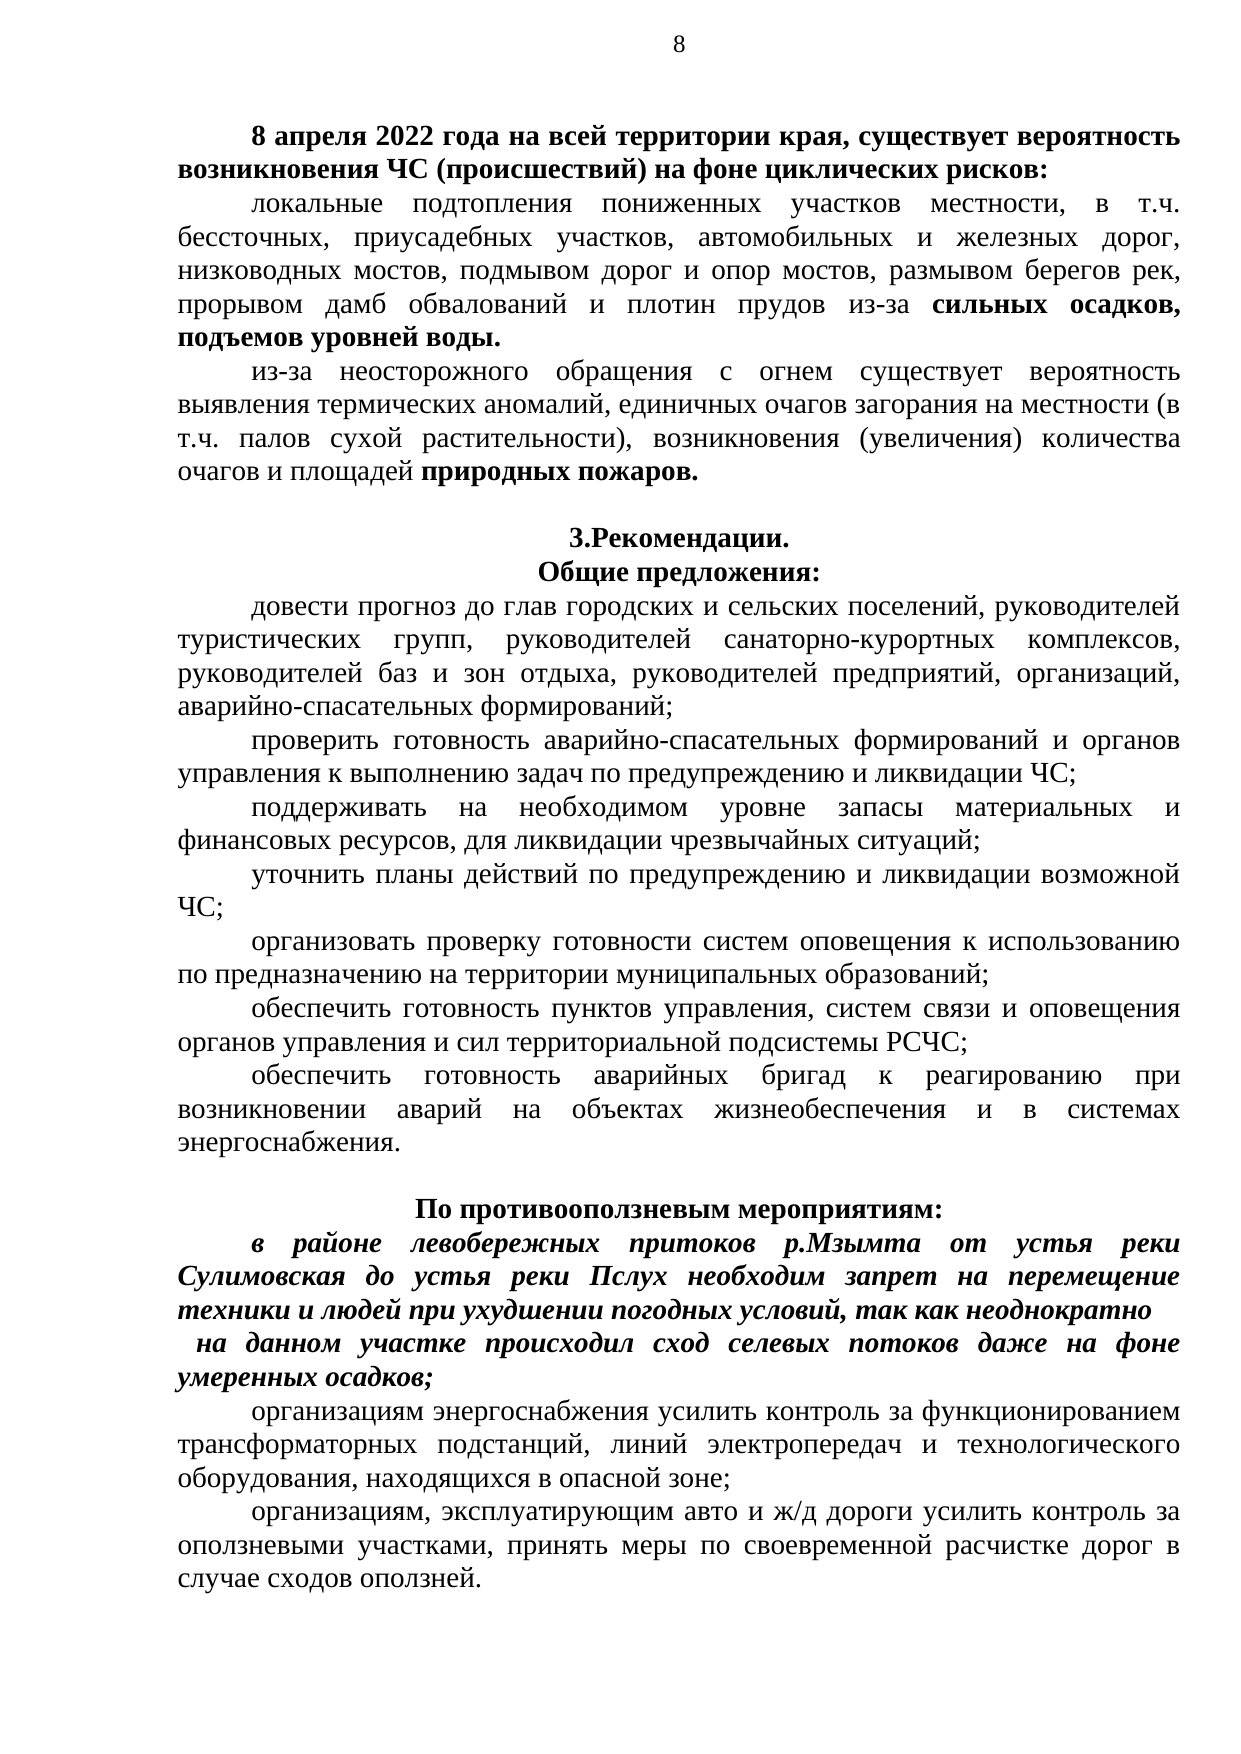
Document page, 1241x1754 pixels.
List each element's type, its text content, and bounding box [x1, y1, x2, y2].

text довести прогноз до глав городских и сельских поселений, руководителей туристических групп, руководителей санаторно-курортных комплексов, руководителей баз и зон отдыха, руководителей предприятий, организаций, аварийно-спасательных формирований; [177, 588, 1181, 722]
text на данном участке происходил сход селевых потоков даже на фоне умеренных осадков; [177, 1326, 1181, 1393]
text в районе левобережных притоков р.Мзымта от устья реки Сулимовская до устья реки Пслух необходим запрет на перемещение техники и людей при ухудшении погодных условий, так как неоднократно [177, 1225, 1181, 1326]
text организациям, эксплуатирующим авто и ж/д дороги усилить контроль за оползневыми участками, принять меры по своевременной расчистке дорог в случае сходов оползней. [177, 1493, 1181, 1594]
text обеспечить готовность аварийных бригад к реагированию при возникновении аварий на объектах жизнеобеспечения и в системах энергоснабжения. [177, 1057, 1181, 1158]
text локальные подтопления пониженных участков местности, в т.ч. бессточных, приусадебных участков, автомобильных и железных дорог, низководных мостов, подмывом дорог и опор мостов, размывом берегов рек, прорывом дамб обвалований и плотин прудов из-за сильных осадков, подъемов уровней воды. [177, 185, 1181, 353]
text проверить готовность аварийно-спасательных формирований и органов управления к выполнению задач по предупреждению и ликвидации ЧС; [177, 722, 1181, 789]
text По противооползневым мероприятиям: [177, 1191, 1181, 1225]
text 8 апреля 2022 года на всей территории края, существует вероятность возникновения ЧС (происшествий) на фоне циклических рисков: [177, 118, 1181, 185]
text уточнить планы действий по предупреждению и ликвидации возможной ЧС; [177, 856, 1181, 923]
text поддерживать на необходимом уровне запасы материальных и финансовых ресурсов, для ликвидации чрезвычайных ситуаций; [177, 789, 1181, 856]
text Общие предложения: [177, 554, 1181, 588]
text организовать проверку готовности систем оповещения к использованию по предназначению на территории муниципальных образований; [177, 923, 1181, 990]
text из-за неосторожного обращения с огнем существует вероятность выявления термических аномалий, единичных очагов загорания на местности (в т.ч. палов сухой растительности), возникновения (увеличения) количества очагов и площадей природных пожаров. [177, 353, 1181, 487]
text организациям энергоснабжения усилить контроль за функционированием трансформаторных подстанций, линий электропередач и технологического оборудования, находящихся в опасной зоне; [177, 1393, 1181, 1493]
text 3.Рекомендации. [177, 521, 1181, 554]
text обеспечить готовность пунктов управления, систем связи и оповещения органов управления и сил территориальной подсистемы РСЧС; [177, 990, 1181, 1057]
